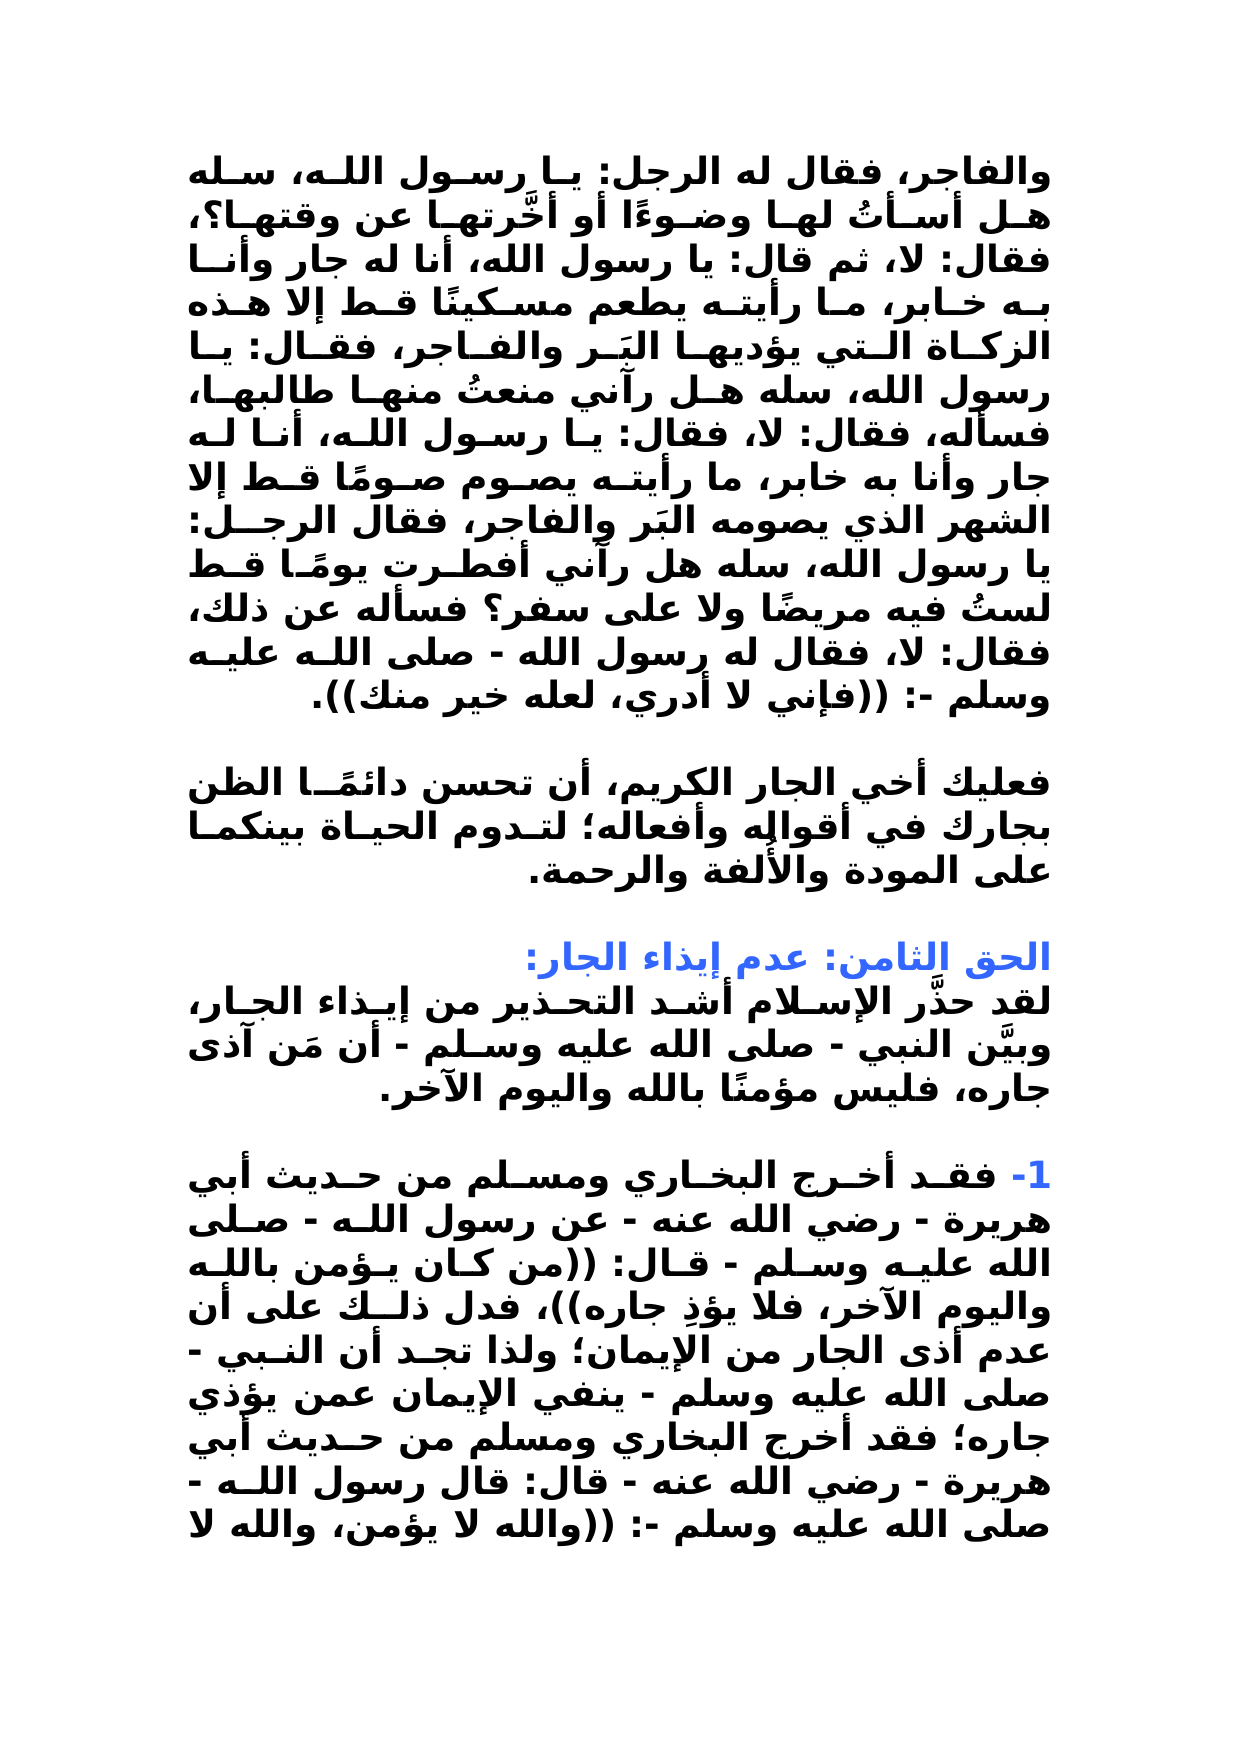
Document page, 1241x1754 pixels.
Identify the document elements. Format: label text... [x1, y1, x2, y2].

text فعليك أخي الجار الكريم، أن تحسن دائمًا الظن بجارك في أقواله وأفعاله؛ لتدوم الحياة بينكما على المودة والأُلفة والرحمة. [187, 761, 1053, 892]
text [187, 1154, 1053, 1547]
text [187, 150, 1053, 717]
text الحق الثامن: عدم إيذاء الجار: [187, 936, 1053, 979]
text لقد حذَّر الإسلام أشد التحذير من إيذاء الجار، وبيَّن النبي - صلى الله عليه وسلم - أن مَن آذى جاره، فليس مؤمنًا بالله واليوم الآخر. [187, 979, 1053, 1110]
